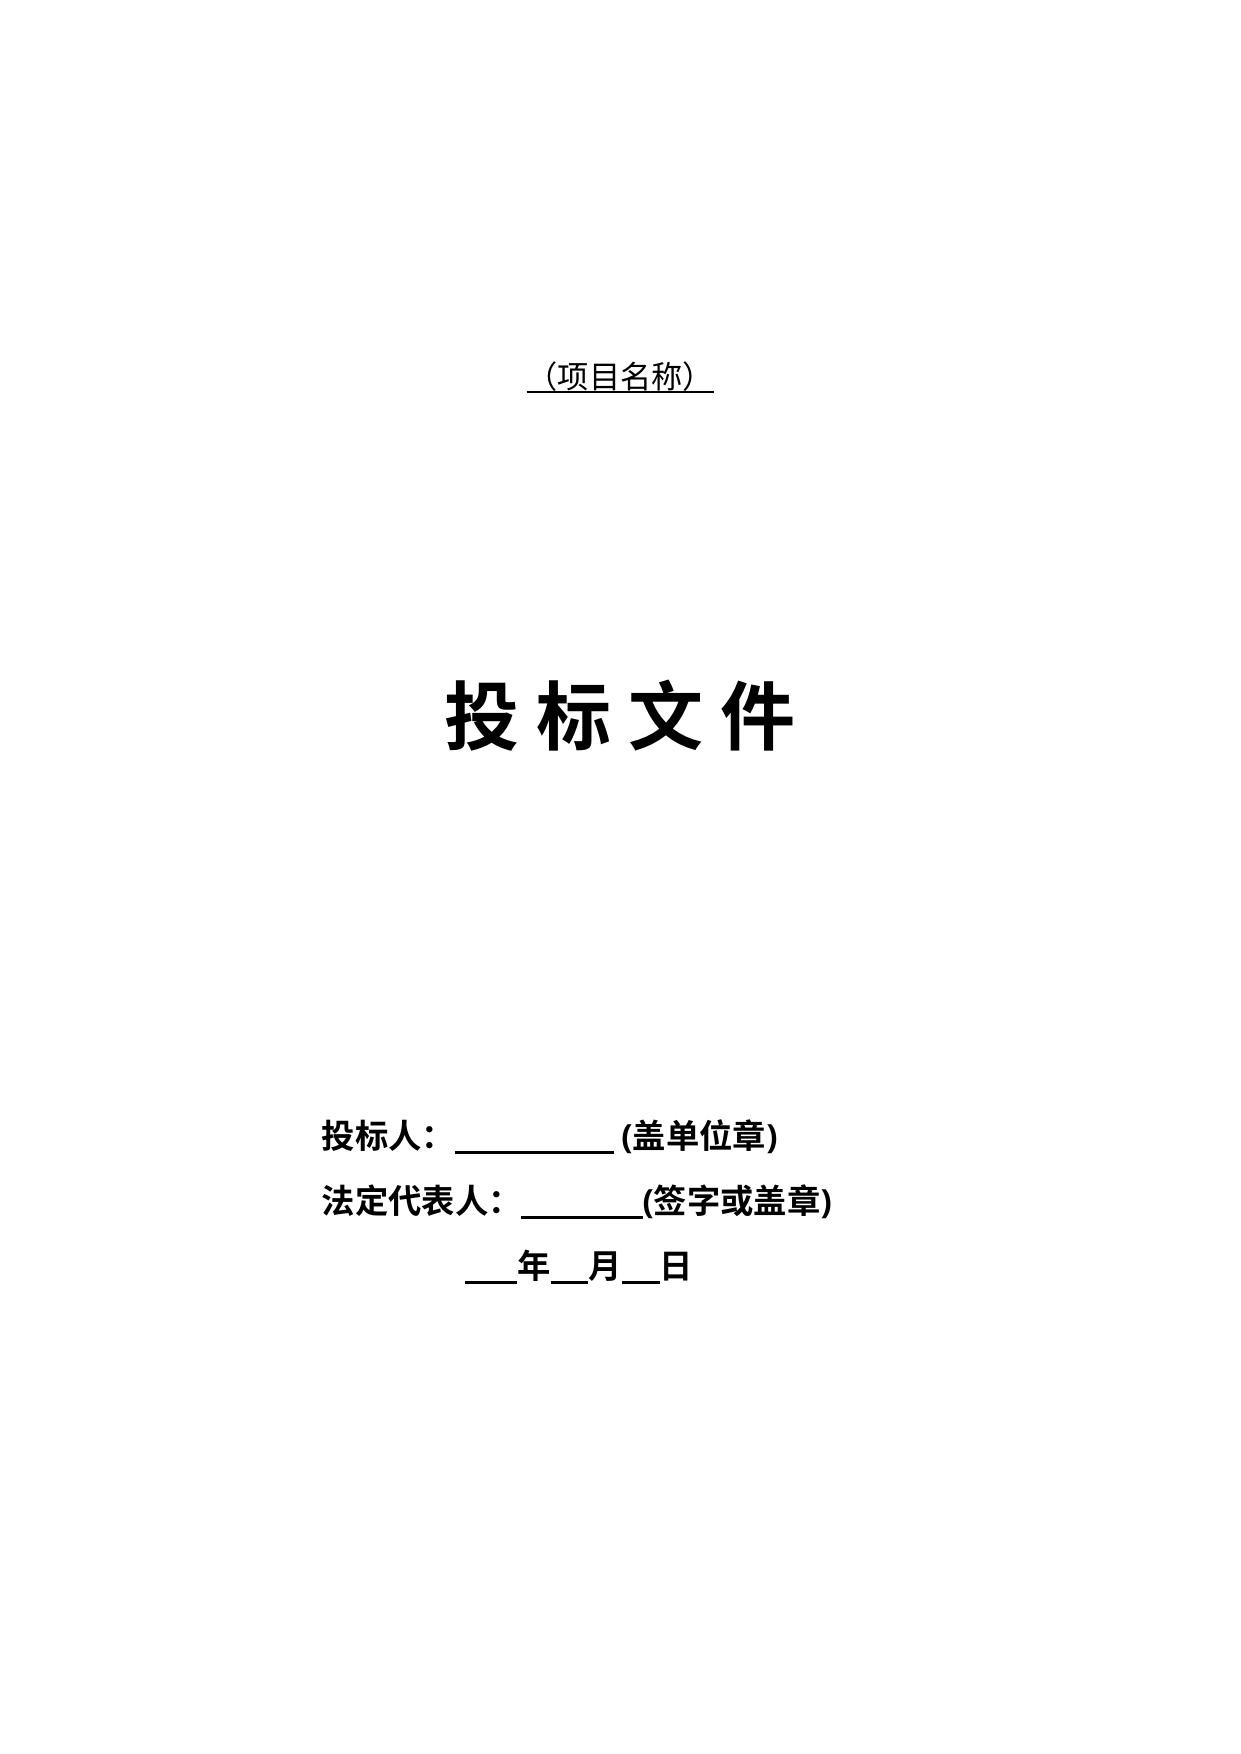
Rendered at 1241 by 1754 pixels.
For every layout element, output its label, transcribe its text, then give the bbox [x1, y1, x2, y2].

text 投标人： (盖单位章) [187, 1102, 1053, 1167]
text （项目名称） [187, 342, 1053, 407]
text 投 标 文 件 [187, 647, 1053, 777]
text 法定代表人： (签字或盖章) [187, 1167, 1004, 1232]
text 年 月 日 [187, 1232, 1004, 1297]
